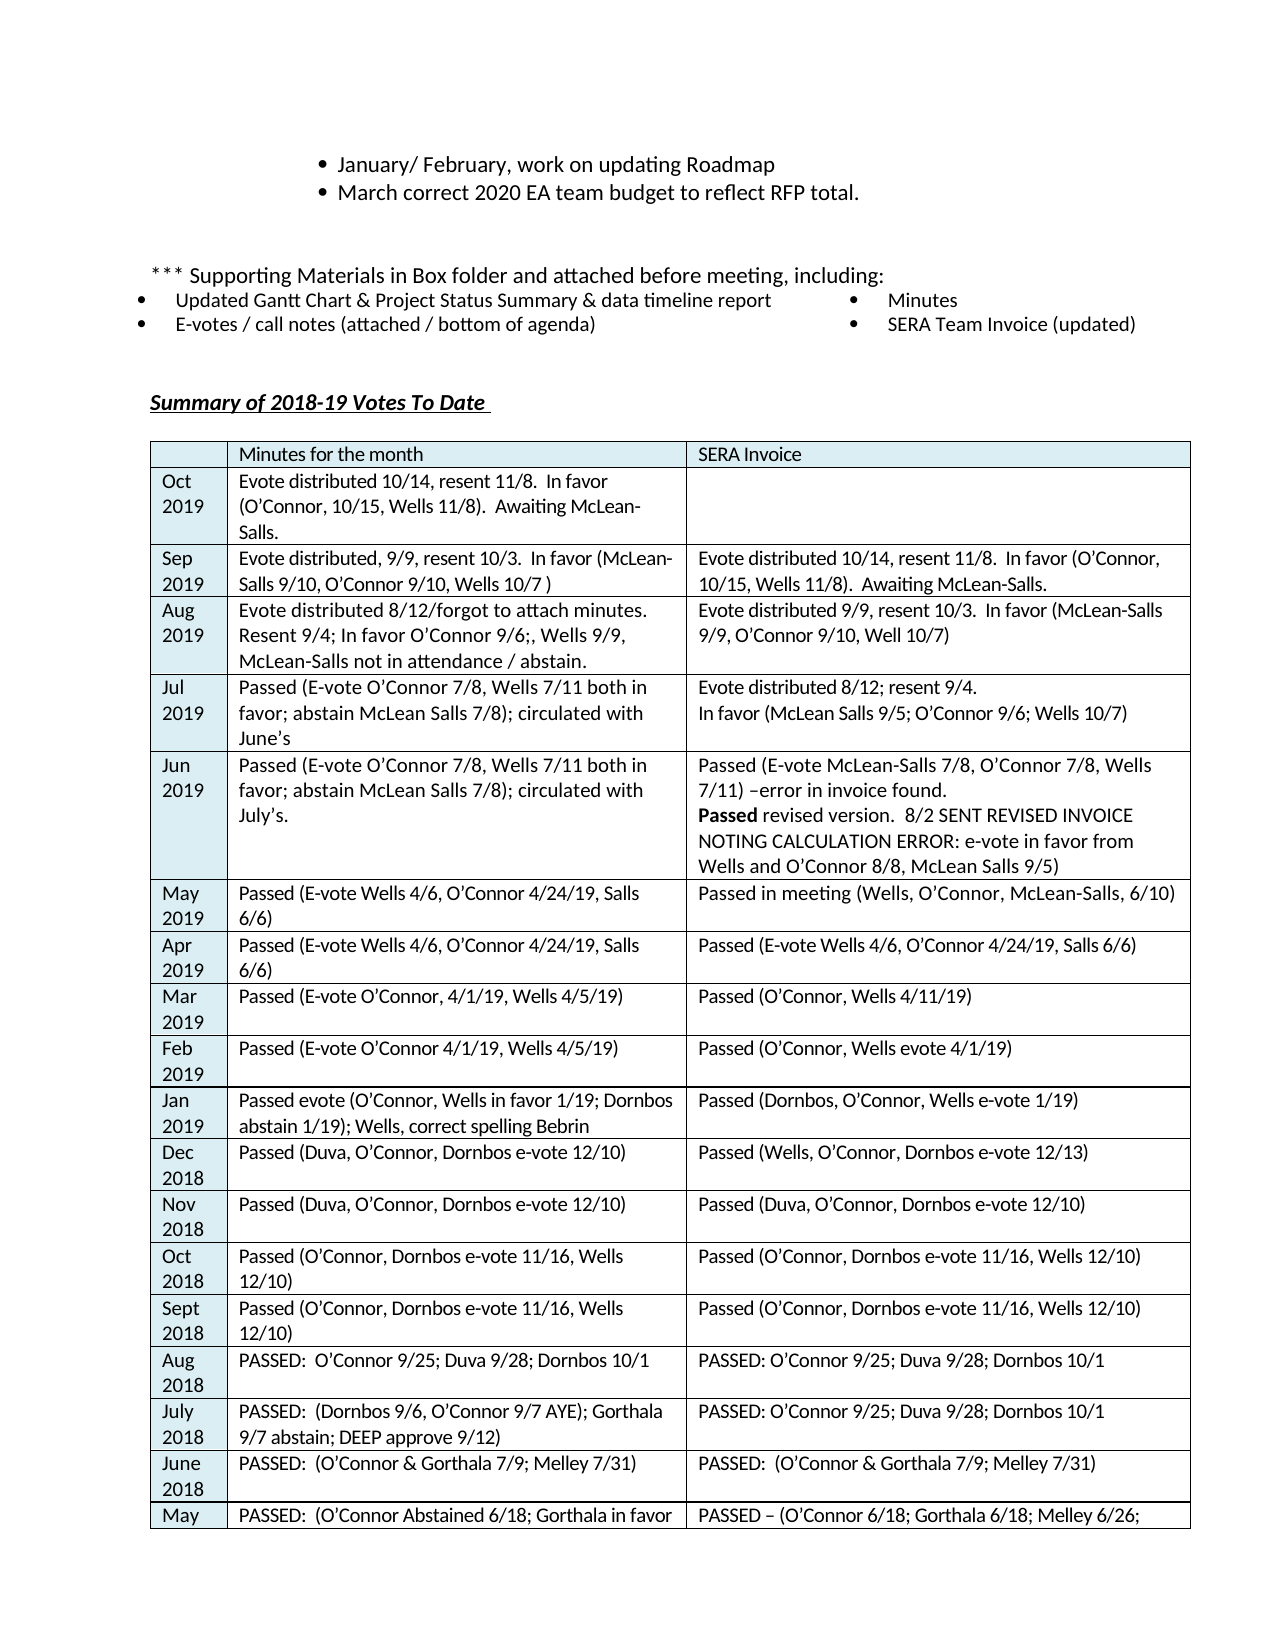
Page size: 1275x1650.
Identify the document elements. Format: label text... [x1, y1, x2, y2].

table_cell Passed (Dornbos, O’Connor, Wells e-vote 1/19) [687, 1088, 1190, 1138]
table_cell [228, 1503, 686, 1528]
table_cell Evote distributed 9/9, resent 10/3. In favor (McLean-Salls 9/9, O’Connor 9/10, Well 10/7) [687, 597, 1190, 673]
table_cell PASSED: O’Connor 9/25; Duva 9/28; Dornbos 10/1 [687, 1347, 1190, 1398]
table_cell June 2018 [151, 1451, 227, 1501]
text Summary of 2018-19 Votes To Date [150, 388, 1125, 416]
table_cell Nov 2018 [151, 1191, 227, 1242]
table_cell Evote distributed 8/12; resent 9/4. In favor (McLean Salls 9/5; O’Connor 9/6; Wells 10/7) [687, 675, 1190, 751]
table_cell Sep 2019 [151, 545, 227, 596]
table_cell Jan 2019 [151, 1088, 227, 1138]
table_cell Passed (E-vote McLean-Salls 7/8, O’Connor 7/8, Wells 7/11) –error in invoice found. Passed revised version. 8/2 SENT REVISED INVOICE NOTING CALCULATION ERROR: e-vote in favor from Wells and O’Connor 8/8, McLean Salls 9/5) [687, 752, 1190, 879]
table_cell Passed (Duva, O’Connor, Dornbos e-vote 12/10) [687, 1191, 1190, 1242]
table_cell July 2018 [151, 1399, 227, 1449]
table_cell Aug 2018 [151, 1347, 227, 1398]
table_cell Passed (O’Connor, Wells 4/11/19) [687, 984, 1190, 1034]
table_cell Mar 2019 [151, 984, 227, 1034]
table_cell Passed (E-vote Wells 4/6, O’Connor 4/24/19, Salls 6/6) [228, 932, 686, 983]
table_cell Evote distributed 10/14, resent 11/8. In favor (O’Connor, 10/15, Wells 11/8). Awaiting McLean-Salls. [228, 468, 686, 544]
table_cell PASSED: (O’Connor & Gorthala 7/9; Melley 7/31) [228, 1451, 686, 1501]
table_cell Passed (O’Connor, Dornbos e-vote 11/16, Wells 12/10) [228, 1295, 686, 1346]
table_cell PASSED: (Dornbos 9/6, O’Connor 9/7 AYE); Gorthala 9/7 abstain; DEEP approve 9/12) [228, 1399, 686, 1449]
table_cell Passed (E-vote O’Connor 4/1/19, Wells 4/5/19) [228, 1036, 686, 1086]
table_cell Evote distributed 10/14, resent 11/8. In favor (O’Connor, 10/15, Wells 11/8). Awaiting McLean-Salls. [687, 545, 1190, 596]
table_cell PASSED: (O’Connor & Gorthala 7/9; Melley 7/31) [687, 1451, 1190, 1501]
list January/ February, work on updating Roadmap [319, 150, 1125, 178]
table_cell Passed (E-vote O’Connor 7/8, Wells 7/11 both in favor; abstain McLean Salls 7/8); circulated with July’s. [228, 752, 686, 879]
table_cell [687, 1503, 1190, 1528]
table_cell Jun 2019 [151, 752, 227, 879]
table_header Minutes for the month [228, 442, 686, 467]
table_header SERA Invoice [687, 442, 1190, 467]
table_header [151, 442, 227, 467]
table_cell Passed (E-vote Wells 4/6, O’Connor 4/24/19, Salls 6/6) [228, 880, 686, 931]
table_cell Aug 2019 [151, 597, 227, 673]
table_header Updated Gantt Chart & Project Status Summary & data timeline report E-votes / call notes (attached / bottom of agenda) [127, 289, 839, 388]
table_cell Passed (E-vote O’Connor, 4/1/19, Wells 4/5/19) [228, 984, 686, 1034]
table_cell Passed (O’Connor, Dornbos e-vote 11/16, Wells 12/10) [687, 1295, 1190, 1346]
text *** Supporting Materials in Box folder and attached before meeting, including: [150, 262, 1125, 289]
table_cell Passed (E-vote Wells 4/6, O’Connor 4/24/19, Salls 6/6) [687, 932, 1190, 983]
table_cell Passed (Duva, O’Connor, Dornbos e-vote 12/10) [228, 1139, 686, 1190]
table_cell Passed (O’Connor, Wells evote 4/1/19) [687, 1036, 1190, 1086]
table_cell Sept 2018 [151, 1295, 227, 1346]
list March correct 2020 EA team budget to reflect RFP total. [319, 178, 1125, 206]
table_cell Oct 2019 [151, 468, 227, 544]
table_cell PASSED: O’Connor 9/25; Duva 9/28; Dornbos 10/1 [228, 1347, 686, 1398]
table_cell May 2018 [151, 1503, 227, 1528]
table_cell Passed (E-vote O’Connor 7/8, Wells 7/11 both in favor; abstain McLean Salls 7/8); circulated with June’s [228, 675, 686, 751]
table_cell [687, 468, 1190, 544]
table_cell Passed (Duva, O’Connor, Dornbos e-vote 12/10) [228, 1191, 686, 1242]
table_cell Oct 2018 [151, 1243, 227, 1294]
table_cell Evote distributed, 9/9, resent 10/3. In favor (McLean-Salls 9/10, O’Connor 9/10, Wells 10/7 ) [228, 545, 686, 596]
table_cell PASSED: O’Connor 9/25; Duva 9/28; Dornbos 10/1 [687, 1399, 1190, 1449]
table_cell Passed (Wells, O’Connor, Dornbos e-vote 12/13) [687, 1139, 1190, 1190]
table_cell Evote distributed 8/12/forgot to attach minutes. Resent 9/4; In favor O’Connor 9/6;, Wells 9/9, McLean-Salls not in attendance / abstain. [228, 597, 686, 673]
table_cell May 2019 [151, 880, 227, 931]
table_cell Passed (O’Connor, Dornbos e-vote 11/16, Wells 12/10) [228, 1243, 686, 1294]
table_cell Feb 2019 [151, 1036, 227, 1086]
table_cell Apr 2019 [151, 932, 227, 983]
table_header Minutes SERA Team Invoice (updated) [839, 289, 1148, 388]
table_cell Passed in meeting (Wells, O’Connor, McLean-Salls, 6/10) [687, 880, 1190, 931]
table_cell Jul 2019 [151, 675, 227, 751]
table_cell Dec 2018 [151, 1139, 227, 1190]
table_cell Passed evote (O’Connor, Wells in favor 1/19; Dornbos abstain 1/19); Wells, correct spelling Bebrin [228, 1088, 686, 1138]
table_cell Passed (O’Connor, Dornbos e-vote 11/16, Wells 12/10) [687, 1243, 1190, 1294]
